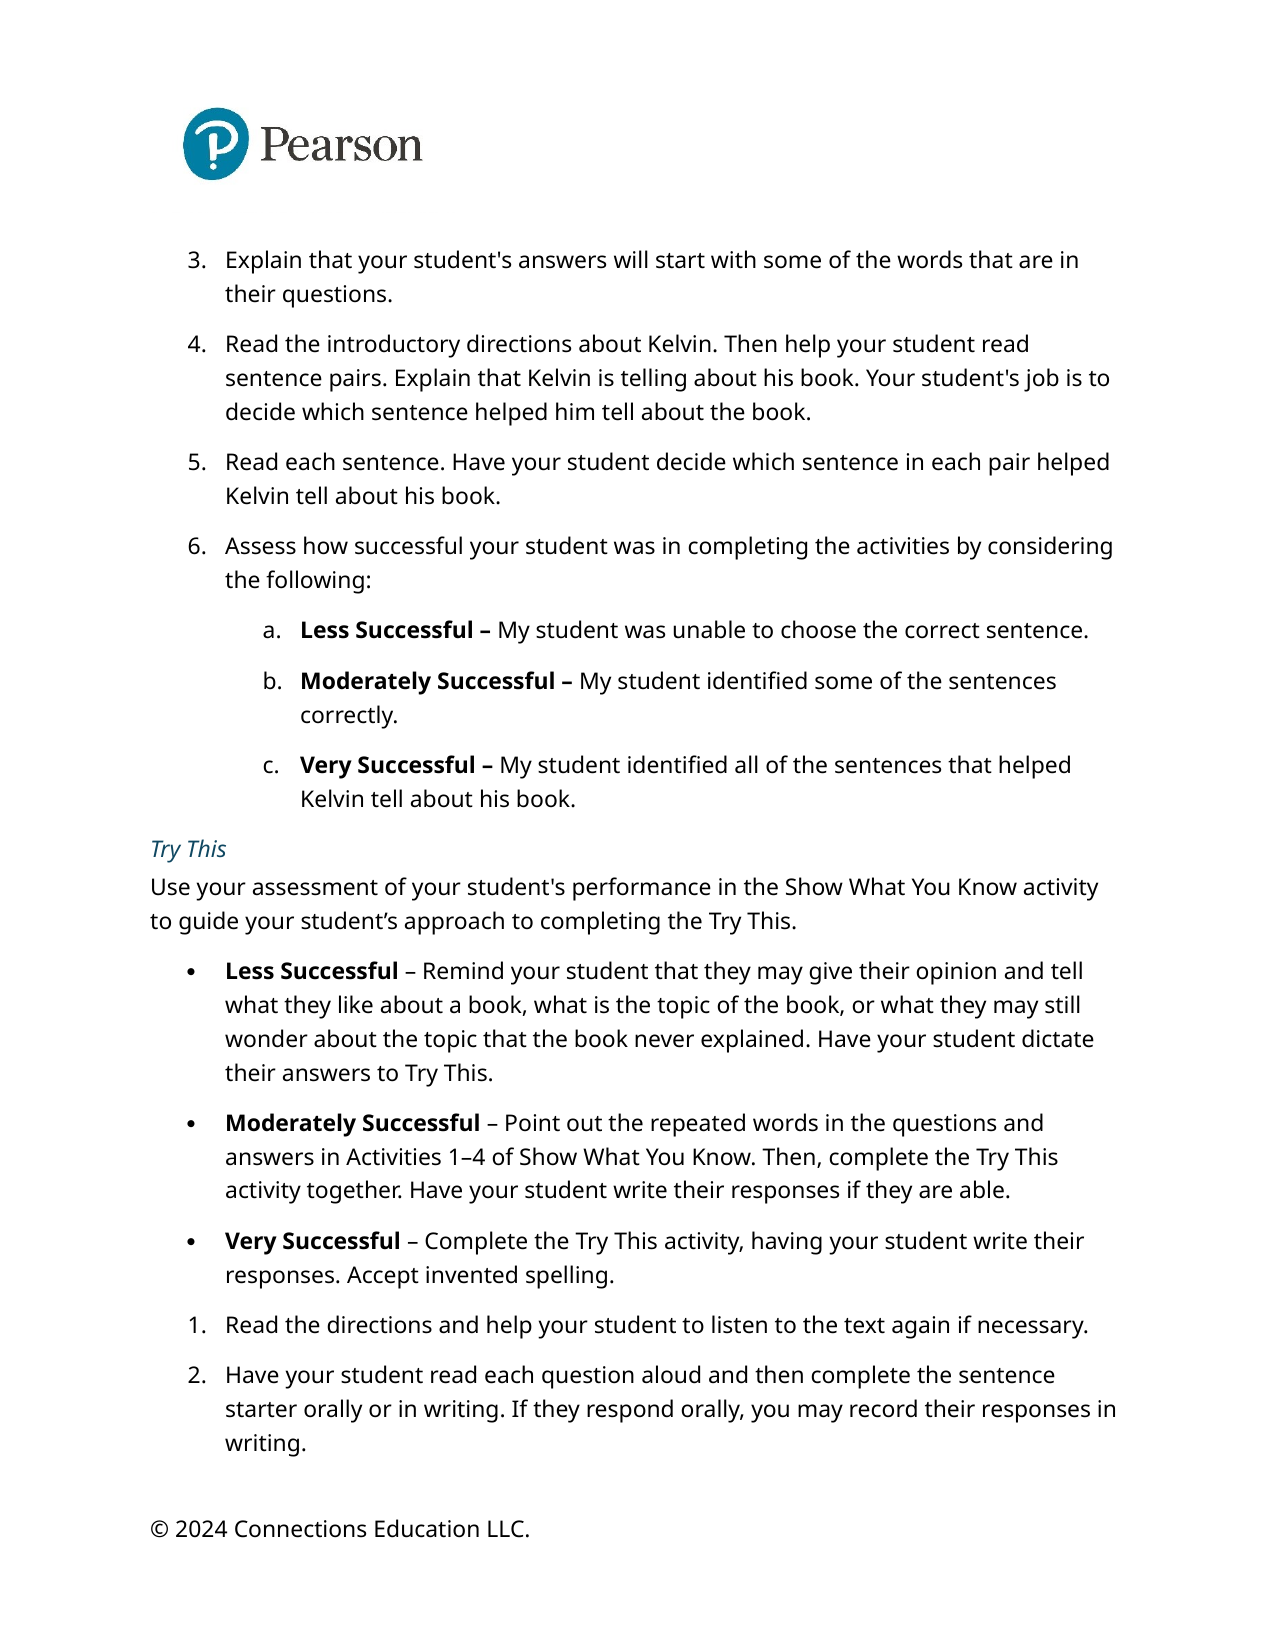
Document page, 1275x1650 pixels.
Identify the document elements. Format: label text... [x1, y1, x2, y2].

list Explain that your student's answers will start with some of the words that are in their questions. [187, 244, 1125, 309]
list Read the introductory directions about Kelvin. Then help your student read sentence pairs. Explain that Kelvin is telling about his book. Your student's job is to decide which sentence helped him tell about the book. [187, 328, 1125, 427]
list Moderately Successful – Point out the repeated words in the questions and answers in Activities 1–4 of Show What You Know. Then, complete the Try This activity together. Have your student write their responses if they are able. [187, 1107, 1125, 1206]
subtitle Try This [150, 833, 1125, 864]
list Very Successful – Complete the Try This activity, having your student write their responses. Accept invented spelling. [187, 1225, 1125, 1290]
list Less Successful – Remind your student that they may give their opinion and tell what they like about a book, what is the topic of the book, or what they may still wonder about the topic that the book never explained. Have your student dictate their answers to Try This. [187, 955, 1125, 1088]
text Use your assessment of your student's performance in the Show What You Know activity to guide your student’s approach to completing the Try This. [150, 871, 1125, 936]
list Assess how successful your student was in completing the activities by considering the following: [187, 530, 1125, 595]
list Moderately Successful – My student identified some of the sentences correctly. [262, 665, 1125, 730]
list Read each sentence. Have your student decide which sentence in each pair helped Kelvin tell about his book. [187, 446, 1125, 511]
list Have your student read each question aloud and then complete the sentence starter orally or in writing. If they respond orally, you may record their responses in writing. [187, 1359, 1125, 1458]
list Less Successful – My student was unable to choose the correct sentence. [262, 614, 1125, 646]
list Very Successful – My student identified all of the sentences that helped Kelvin tell about his book. [262, 749, 1125, 814]
picture [150, 75, 455, 213]
list Read the directions and help your student to listen to the text again if necessary. [187, 1309, 1125, 1340]
